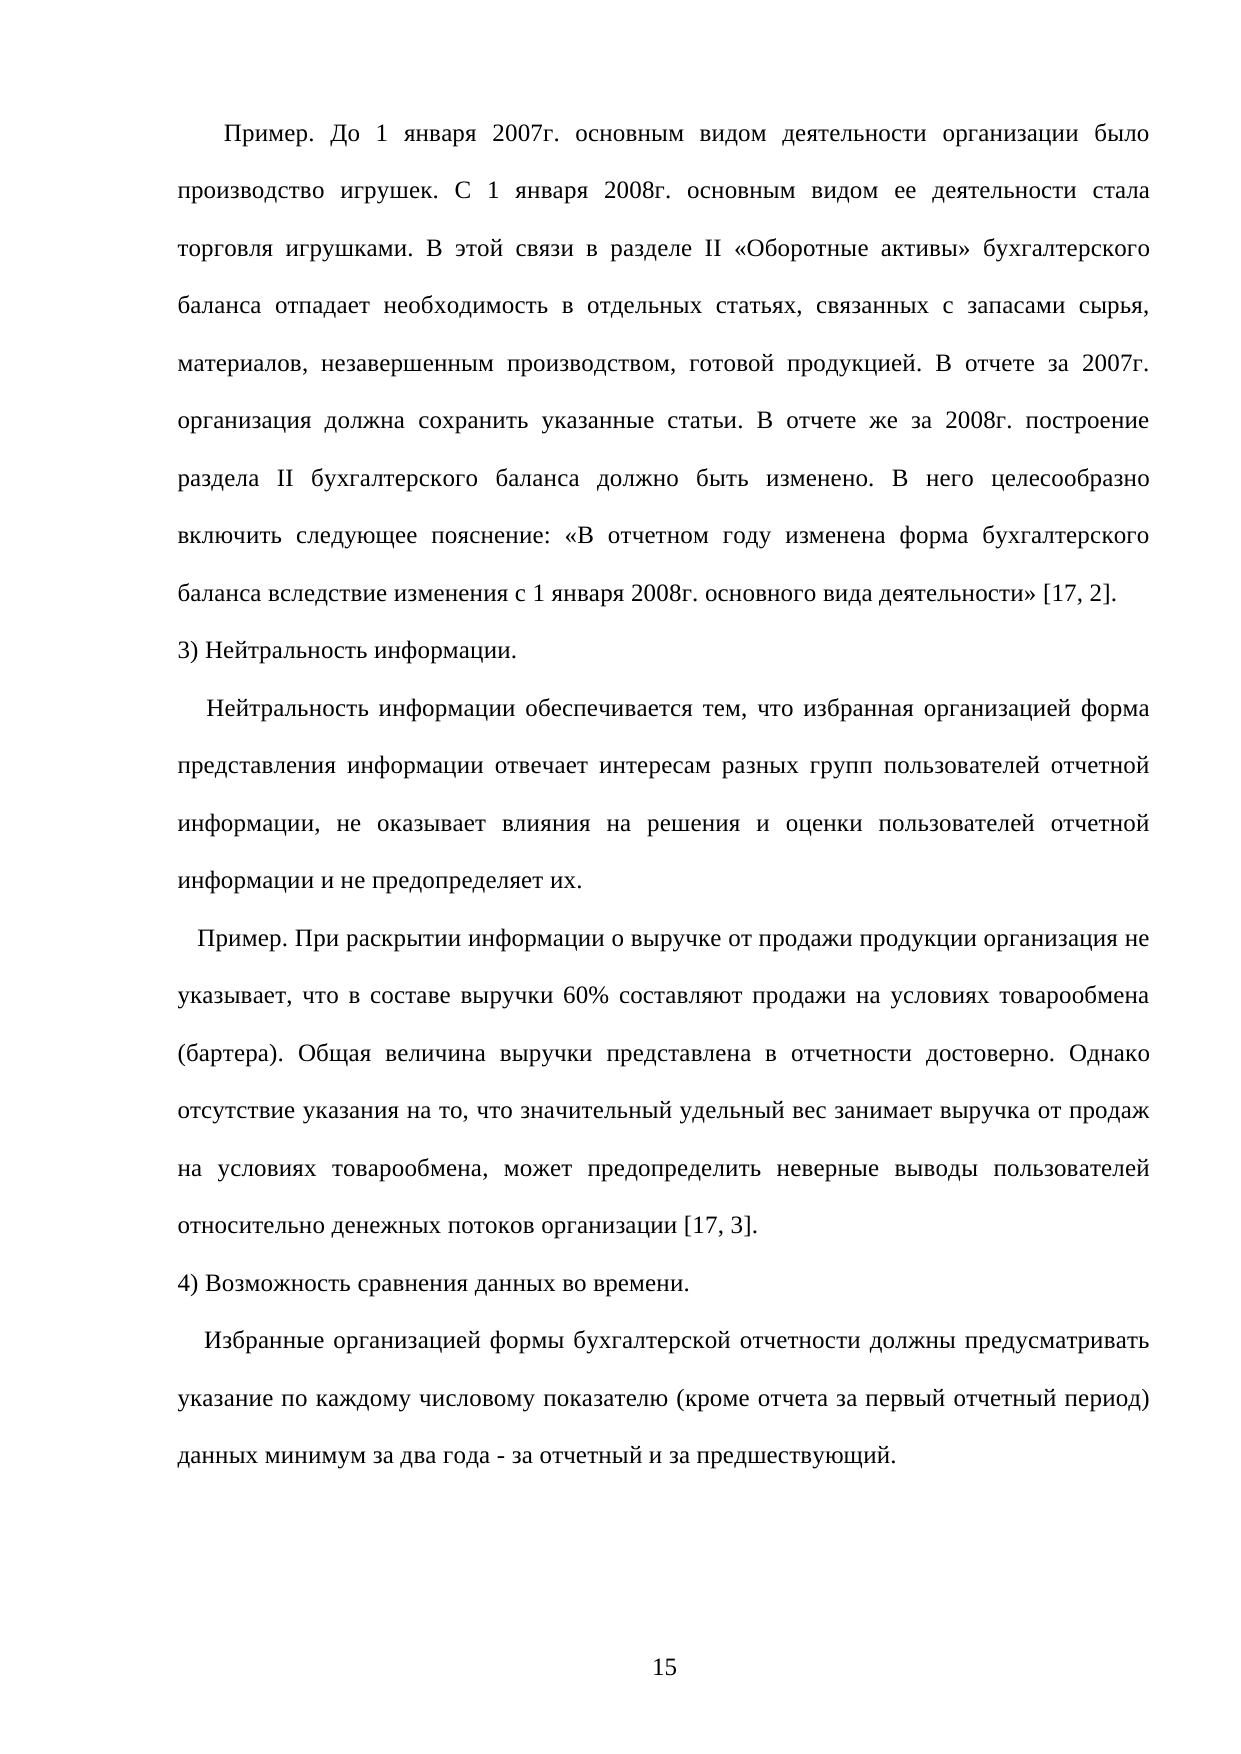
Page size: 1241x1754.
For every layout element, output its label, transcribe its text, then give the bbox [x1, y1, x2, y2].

text Пример. До 1 января 2007г. основным видом деятельности организации было производство игрушек. С 1 января 2008г. основным видом ее деятельности стала торговля игрушками. В этой связи в разделе II «Оборотные активы» бухгалтерского баланса отпадает необходимость в отдельных статьях, связанных с запасами сырья, материалов, незавершенным производством, готовой продукцией. В отчете за 2007г. организация должна сохранить указанные статьи. В отчете же за 2008г. построение раздела II бухгалтерского баланса должно быть изменено. В него целесообразно включить следующее пояснение: «В отчетном году изменена форма бухгалтерского баланса вследствие изменения с 1 января 2008г. основного вида деятельности» [17, 2]. [177, 118, 1152, 607]
text 4) Возможность сравнения данных во времени. [177, 1268, 1152, 1297]
text 3) Нейтральность информации. [177, 636, 1152, 664]
text Избранные организацией формы бухгалтерской отчетности должны предусматривать указание по каждому числовому показателю (кроме отчета за первый отчетный период) данных минимум за два года - за отчетный и за предшествующий. [177, 1326, 1152, 1469]
text Пример. При раскрытии информации о выручке от продажи продукции организация не указывает, что в составе выручки 60% составляют продажи на условиях товарообмена (бартера). Общая величина выручки представлена в отчетности достоверно. Однако отсутствие указания на то, что значительный удельный вес занимает выручка от продаж на условиях товарообмена, может предопределить неверные выводы пользователей относительно денежных потоков организации [17, 3]. [177, 923, 1152, 1239]
text Нейтральность информации обеспечивается тем, что избранная организацией форма представления информации отвечает интересам разных групп пользователей отчетной информации, не оказывает влияния на решения и оценки пользователей отчетной информации и не предопределяет их. [177, 693, 1152, 894]
